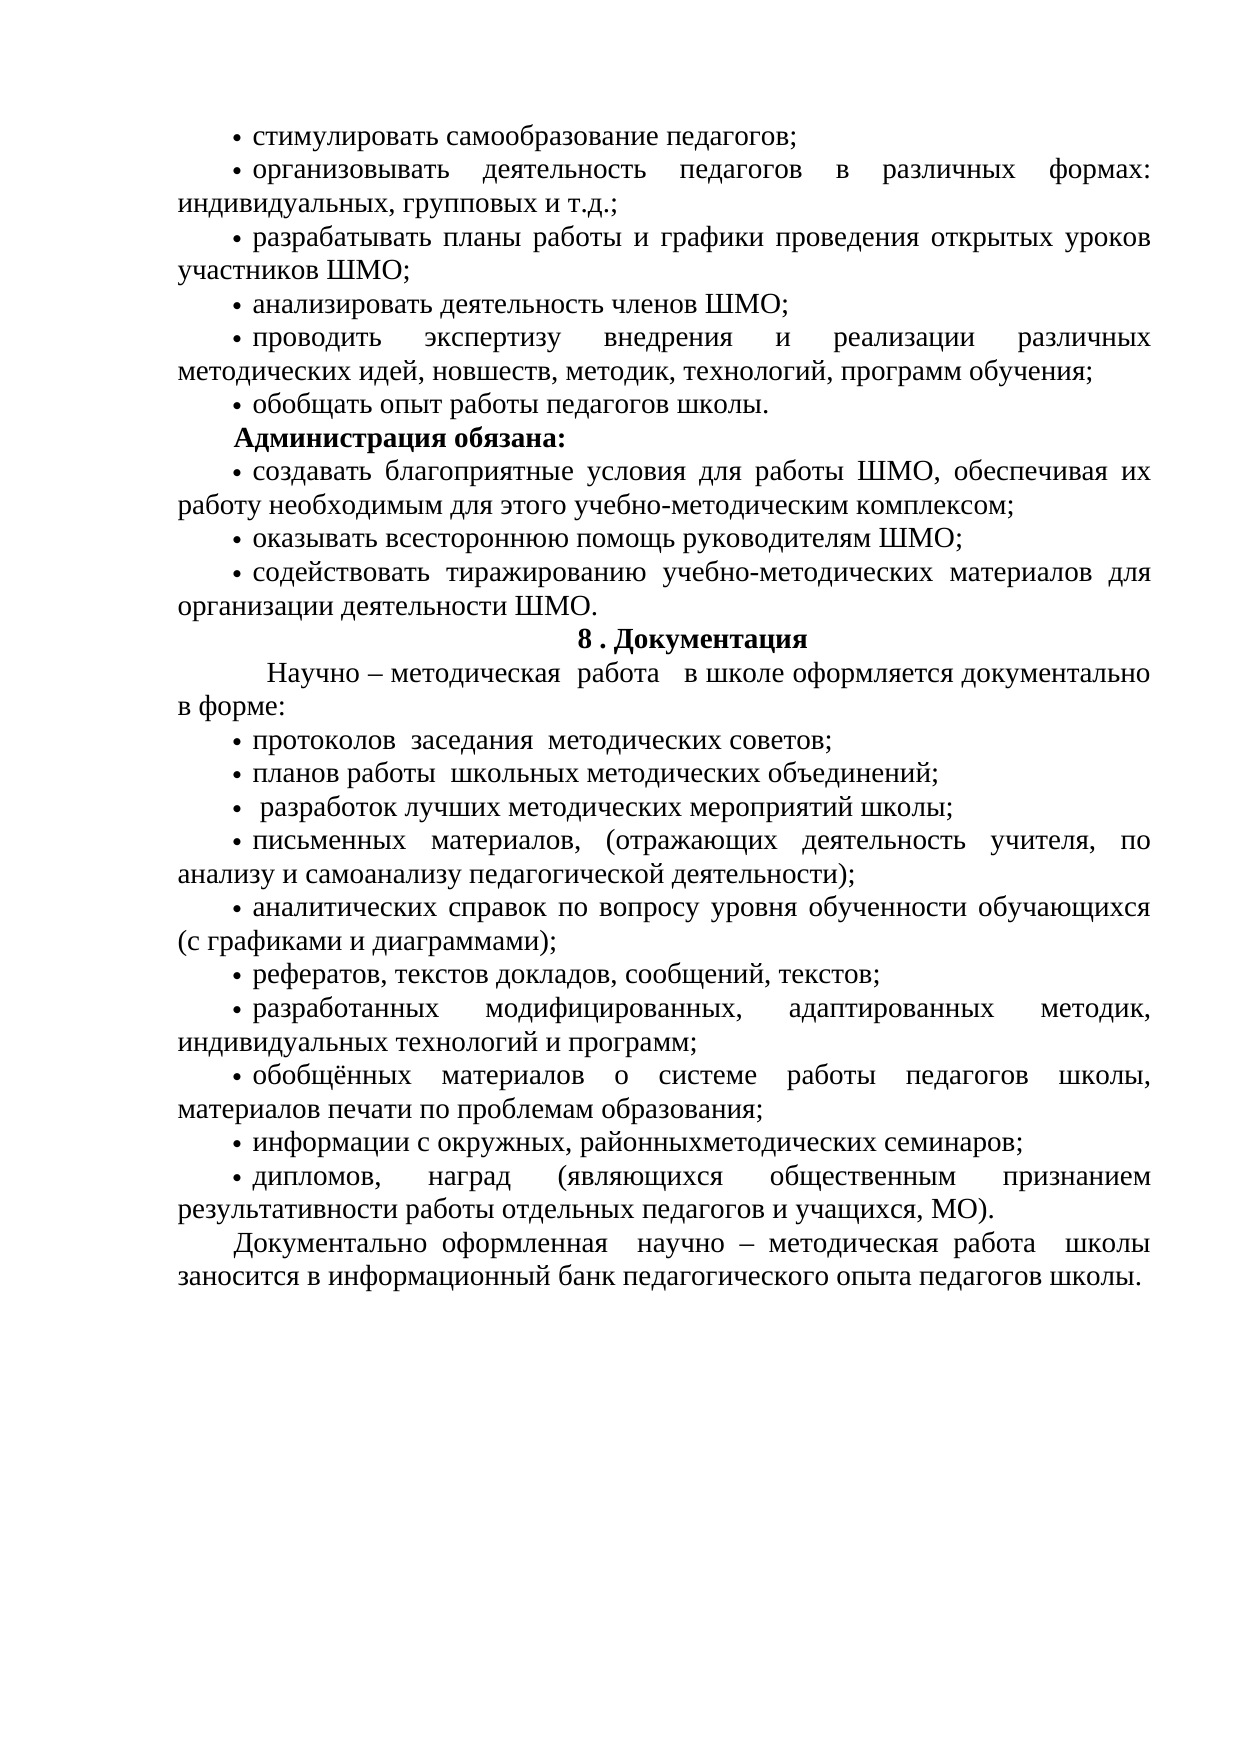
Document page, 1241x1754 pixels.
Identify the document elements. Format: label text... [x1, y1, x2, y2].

list разработок лучших методических мероприятий школы; [177, 789, 1152, 822]
list разработанных модифицированных, адаптированных методик, индивидуальных технологий и программ; [177, 990, 1152, 1057]
list разрабатывать планы работы и графики проведения открытых уроков участников ШМО; [177, 219, 1152, 286]
text Научно – методическая работа в школе оформляется документально в форме: [177, 655, 1152, 722]
text Документально оформленная научно – методическая работа школы заносится в информационный банк педагогического опыта педагогов школы. [177, 1225, 1152, 1292]
list оказывать всестороннюю помощь руководителям ШМО; [177, 521, 1152, 554]
list протоколов заседания методических советов; [177, 722, 1152, 755]
list планов работы школьных методических объединений; [177, 755, 1152, 789]
list обобщённых материалов о системе работы педагогов школы, материалов печати по проблемам образования; [177, 1057, 1152, 1124]
list содействовать тиражированию учебно-методических материалов для организации деятельности ШМО. [177, 554, 1152, 621]
list рефератов, текстов докладов, сообщений, текстов; [177, 957, 1152, 990]
list проводить экспертизу внедрения и реализации различных методических идей, новшеств, методик, технологий, программ обучения; [177, 319, 1152, 386]
list информации с окружных, районныхметодических семинаров; [177, 1124, 1152, 1158]
list организовывать деятельность педагогов в различных формах: индивидуальных, групповых и т.д.; [177, 152, 1152, 219]
list аналитических справок по вопросу уровня обученности обучающихся (с графиками и диаграммами); [177, 889, 1152, 957]
list создавать благоприятные условия для работы ШМО, обеспечивая их работу необходимым для этого учебно-методическим комплексом; [177, 453, 1152, 521]
text Администрация обязана: [177, 420, 1152, 453]
list письменных материалов, (отражающих деятельность учителя, по анализу и самоанализу педагогической деятельности); [177, 822, 1152, 889]
list анализировать деятельность членов ШМО; [177, 286, 1152, 319]
list обобщать опыт работы педагогов школы. [177, 386, 1152, 420]
list дипломов, наград (являющихся общественным признанием результативности работы отдельных педагогов и учащихся, МО). [177, 1158, 1152, 1225]
text 8 . Документация [177, 621, 1152, 655]
list стимулировать самообразование педагогов; [177, 118, 1152, 152]
